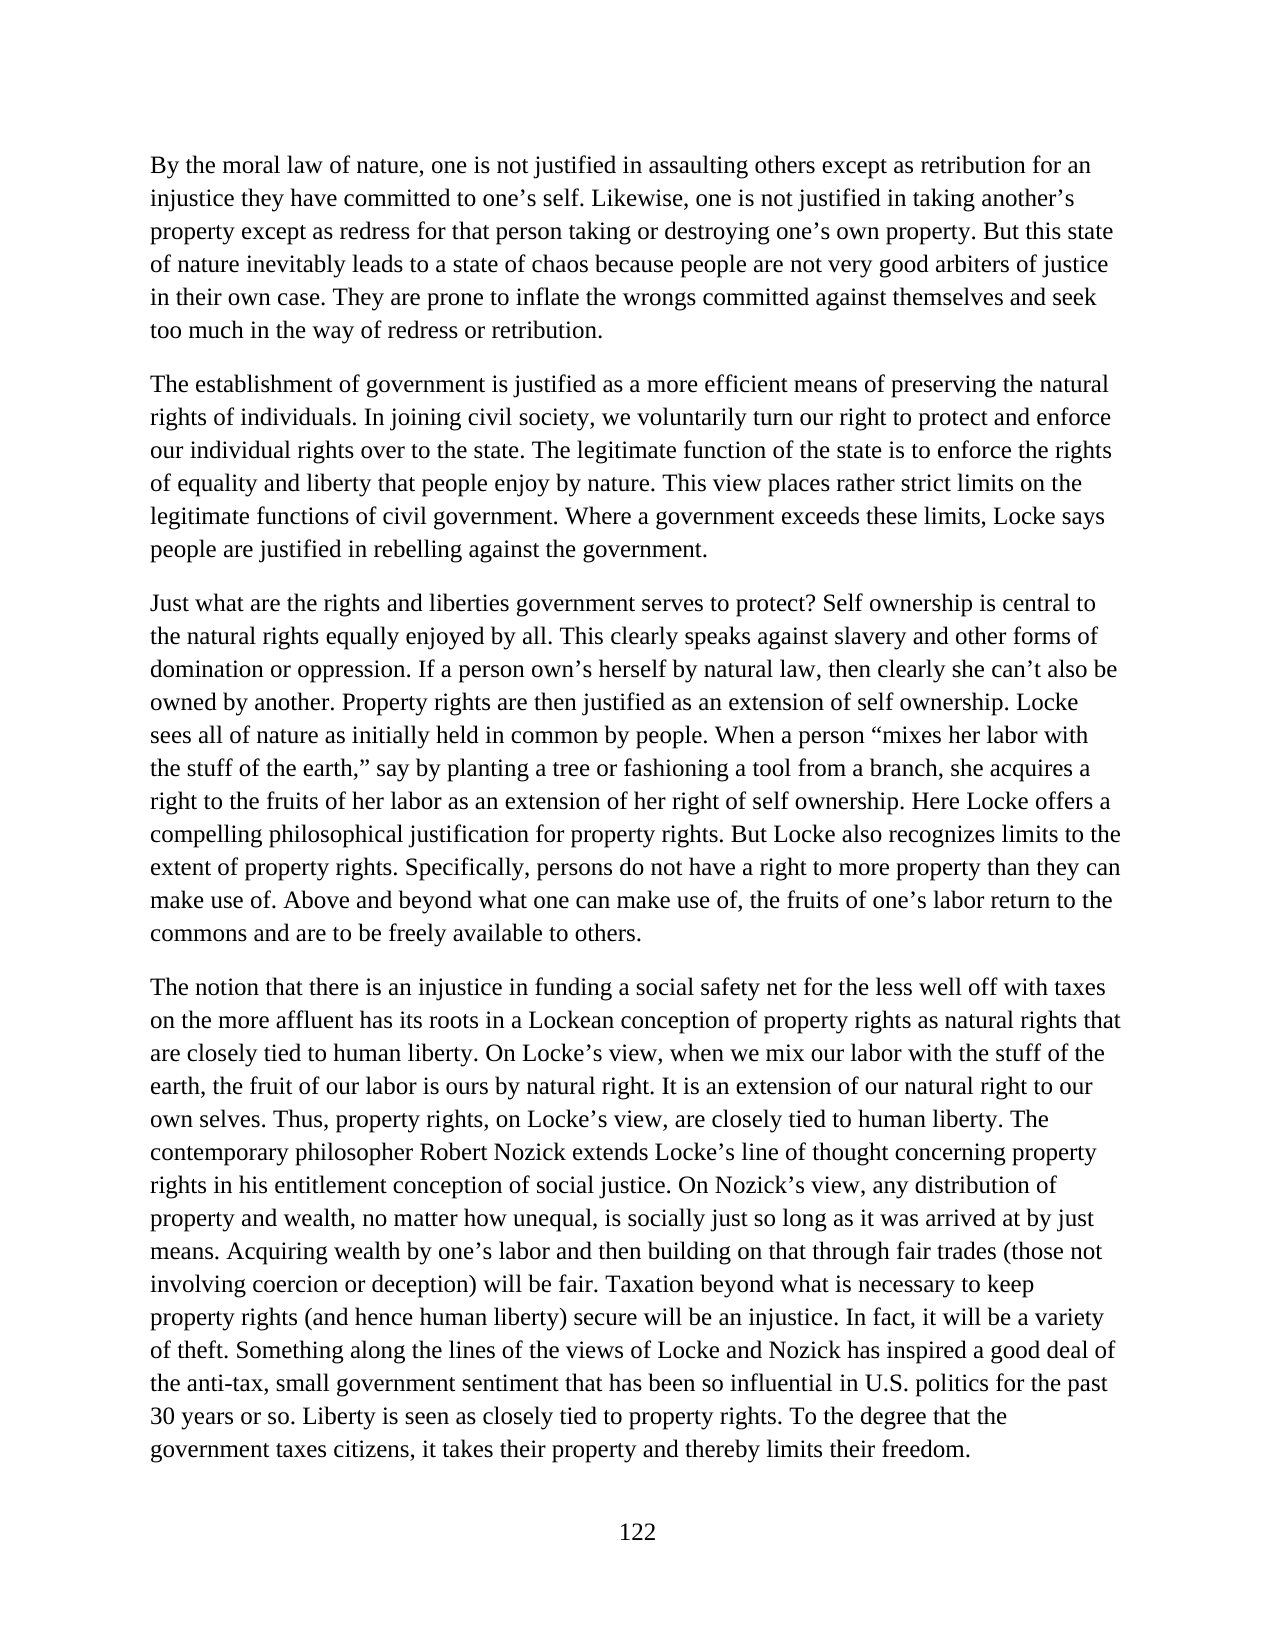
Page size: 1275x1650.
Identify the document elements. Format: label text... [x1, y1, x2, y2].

text Just what are the rights and liberties government serves to protect? Self ownership is central to the natural rights equally enjoyed by all. This clearly speaks against slavery and other forms of domination or oppression. If a person own’s herself by natural law, then clearly she can’t also be owned by another. Property rights are then justified as an extension of self ownership. Locke sees all of nature as initially held in common by people. When a person “mixes her labor with the stuff of the earth,” say by planting a tree or fashioning a tool from a branch, she acquires a right to the fruits of her labor as an extension of her right of self ownership. Here Locke offers a compelling philosophical justification for property rights. But Locke also recognizes limits to the extent of property rights. Specifically, persons do not have a right to more property than they can make use of. Above and beyond what one can make use of, the fruits of one’s labor return to the commons and are to be freely available to others. [150, 588, 1125, 947]
text By the moral law of nature, one is not justified in assaulting others except as retribution for an injustice they have committed to one’s self. Likewise, one is not justified in taking another’s property except as redress for that person taking or destroying one’s own property. But this state of nature inevitably leads to a state of chaos because people are not very good arbiters of justice in their own case. They are prone to inflate the wrongs committed against themselves and seek too much in the way of redress or retribution. [150, 150, 1125, 344]
text The notion that there is an injustice in funding a social safety net for the less well off with taxes on the more affluent has its roots in a Lockean conception of property rights as natural rights that are closely tied to human liberty. On Locke’s view, when we mix our labor with the stuff of the earth, the fruit of our labor is ours by natural right. It is an extension of our natural right to our own selves. Thus, property rights, on Locke’s view, are closely tied to human liberty. The contemporary philosopher Robert Nozick extends Locke’s line of thought concerning property rights in his entitlement conception of social justice. On Nozick’s view, any distribution of property and wealth, no matter how unequal, is socially just so long as it was arrived at by just means. Acquiring wealth by one’s labor and then building on that through fair trades (those not involving coercion or deception) will be fair. Taxation beyond what is necessary to keep property rights (and hence human liberty) secure will be an injustice. In fact, it will be a variety of theft. Something along the lines of the views of Locke and Nozick has inspired a good deal of the anti-tax, small government sentiment that has been so influential in U.S. politics for the past 30 years or so. Liberty is seen as closely tied to property rights. To the degree that the government taxes citizens, it takes their property and thereby limits their freedom. [150, 972, 1125, 1463]
text The establishment of government is justified as a more efficient means of preserving the natural rights of individuals. In joining civil society, we voluntarily turn our right to protect and enforce our individual rights over to the state. The legitimate function of the state is to enforce the rights of equality and liberty that people enjoy by nature. This view places rather strict limits on the legitimate functions of civil government. Where a government exceeds these limits, Locke says people are justified in rebelling against the government. [150, 369, 1125, 563]
